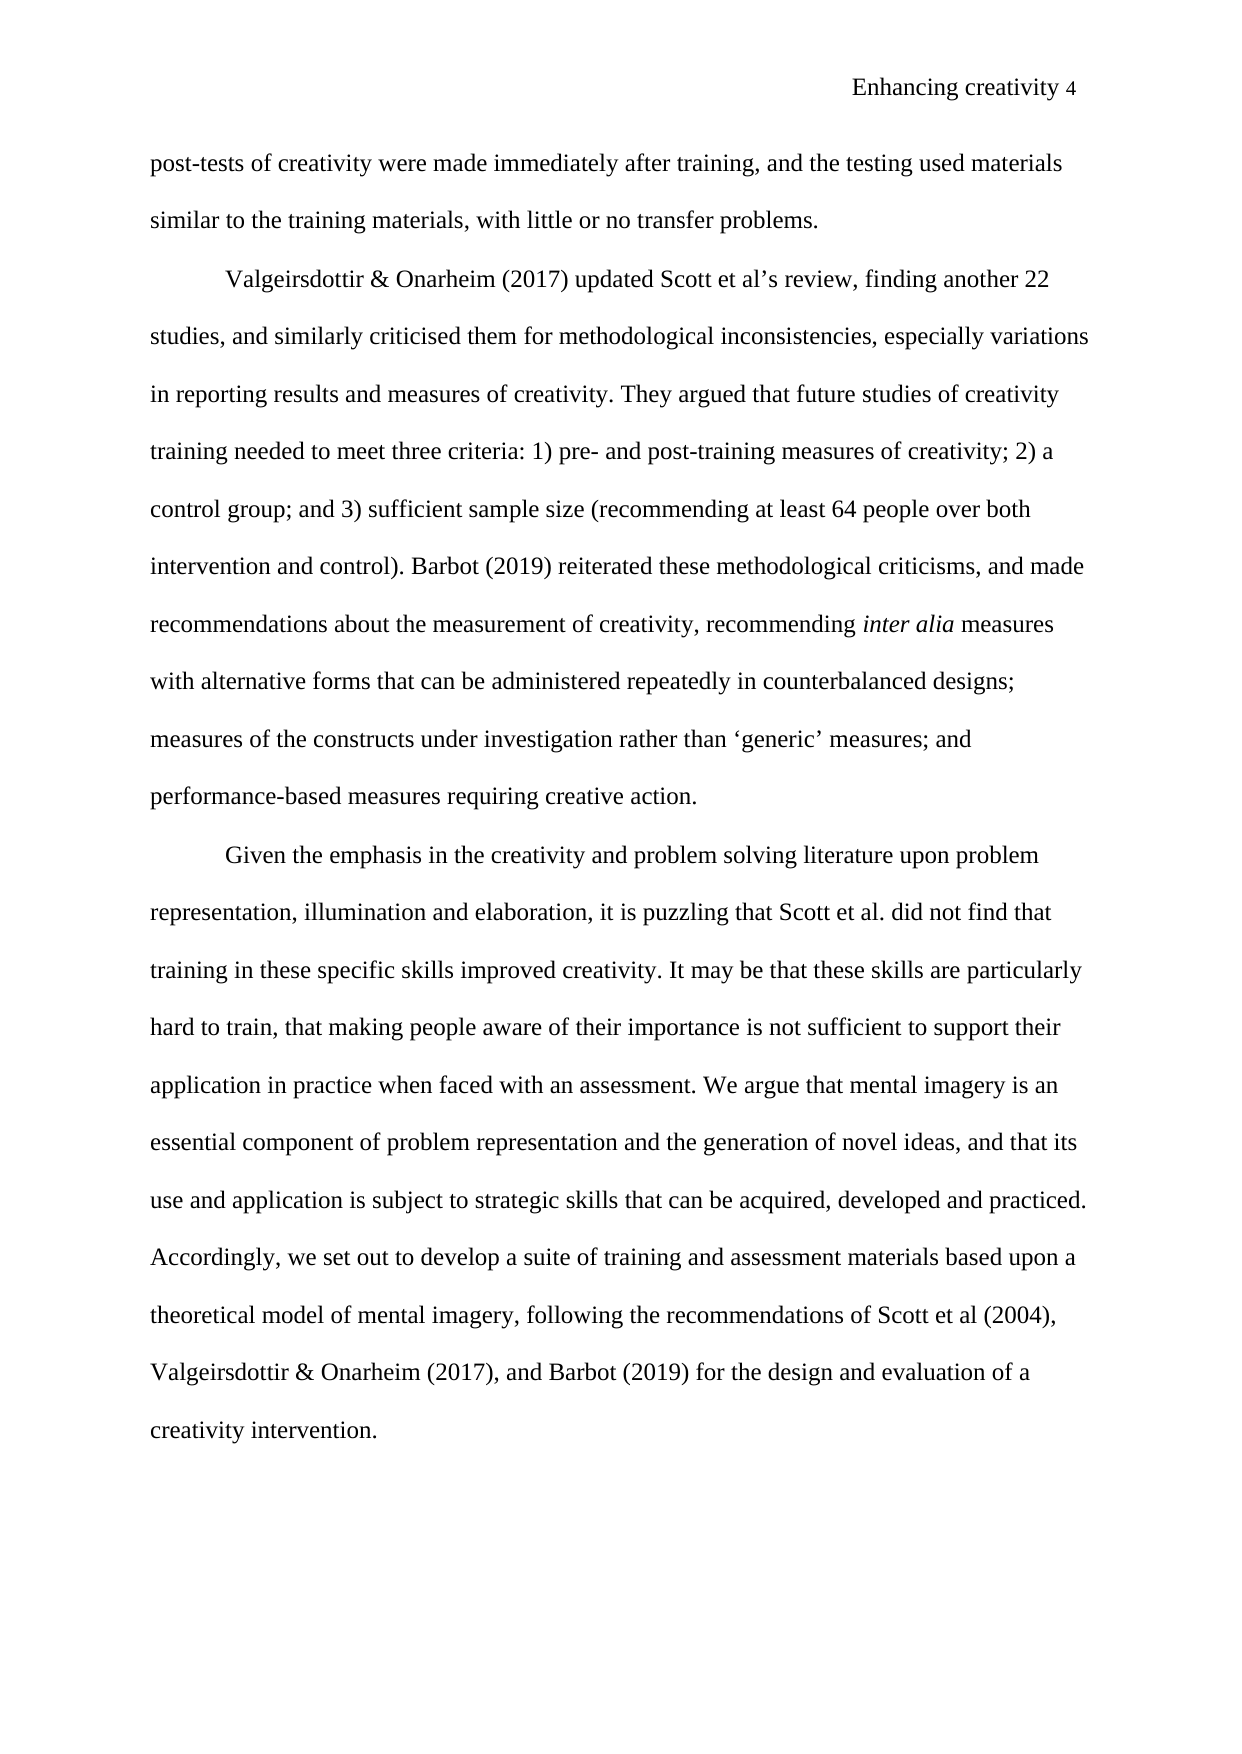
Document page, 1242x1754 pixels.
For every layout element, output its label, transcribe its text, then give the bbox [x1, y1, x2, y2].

text Valgeirsdottir & Onarheim (2017) updated Scott et al’s review, finding another 22 studies, and similarly criticised them for methodological inconsistencies, especially variations in reporting results and measures of creativity. They argued that future studies of creativity training needed to meet three criteria: 1) pre- and post-training measures of creativity; 2) a control group; and 3) sufficient sample size (recommending at least 64 people over both intervention and control). Barbot (2019) reiterated these methodological criticisms, and made recommendations about the measurement of creativity, recommending inter alia measures with alternative forms that can be administered repeatedly in counterbalanced designs; measures of the constructs under investigation rather than ‘generic’ measures; and performance-based measures requiring creative action. [150, 264, 1095, 810]
text post-tests of creativity were made immediately after training, and the testing used materials similar to the training materials, with little or no transfer problems. [150, 148, 1068, 234]
text Given the emphasis in the creativity and problem solving literature upon problem representation, illumination and elaboration, it is puzzling that Scott et al. did not find that training in these specific skills improved creativity. It may be that these skills are particularly hard to train, that making people aware of their importance is not sufficient to support their application in practice when faced with an assessment. We argue that mental imagery is an essential component of problem representation and the generation of novel ideas, and that its use and application is subject to strategic skills that can be acquired, developed and practiced. Accordingly, we set out to develop a suite of training and assessment materials based upon a theoretical model of mental imagery, following the recommendations of Scott et al (2004), Valgeirsdottir & Onarheim (2017), and Barbot (2019) for the design and evaluation of a creativity intervention. [150, 840, 1093, 1444]
